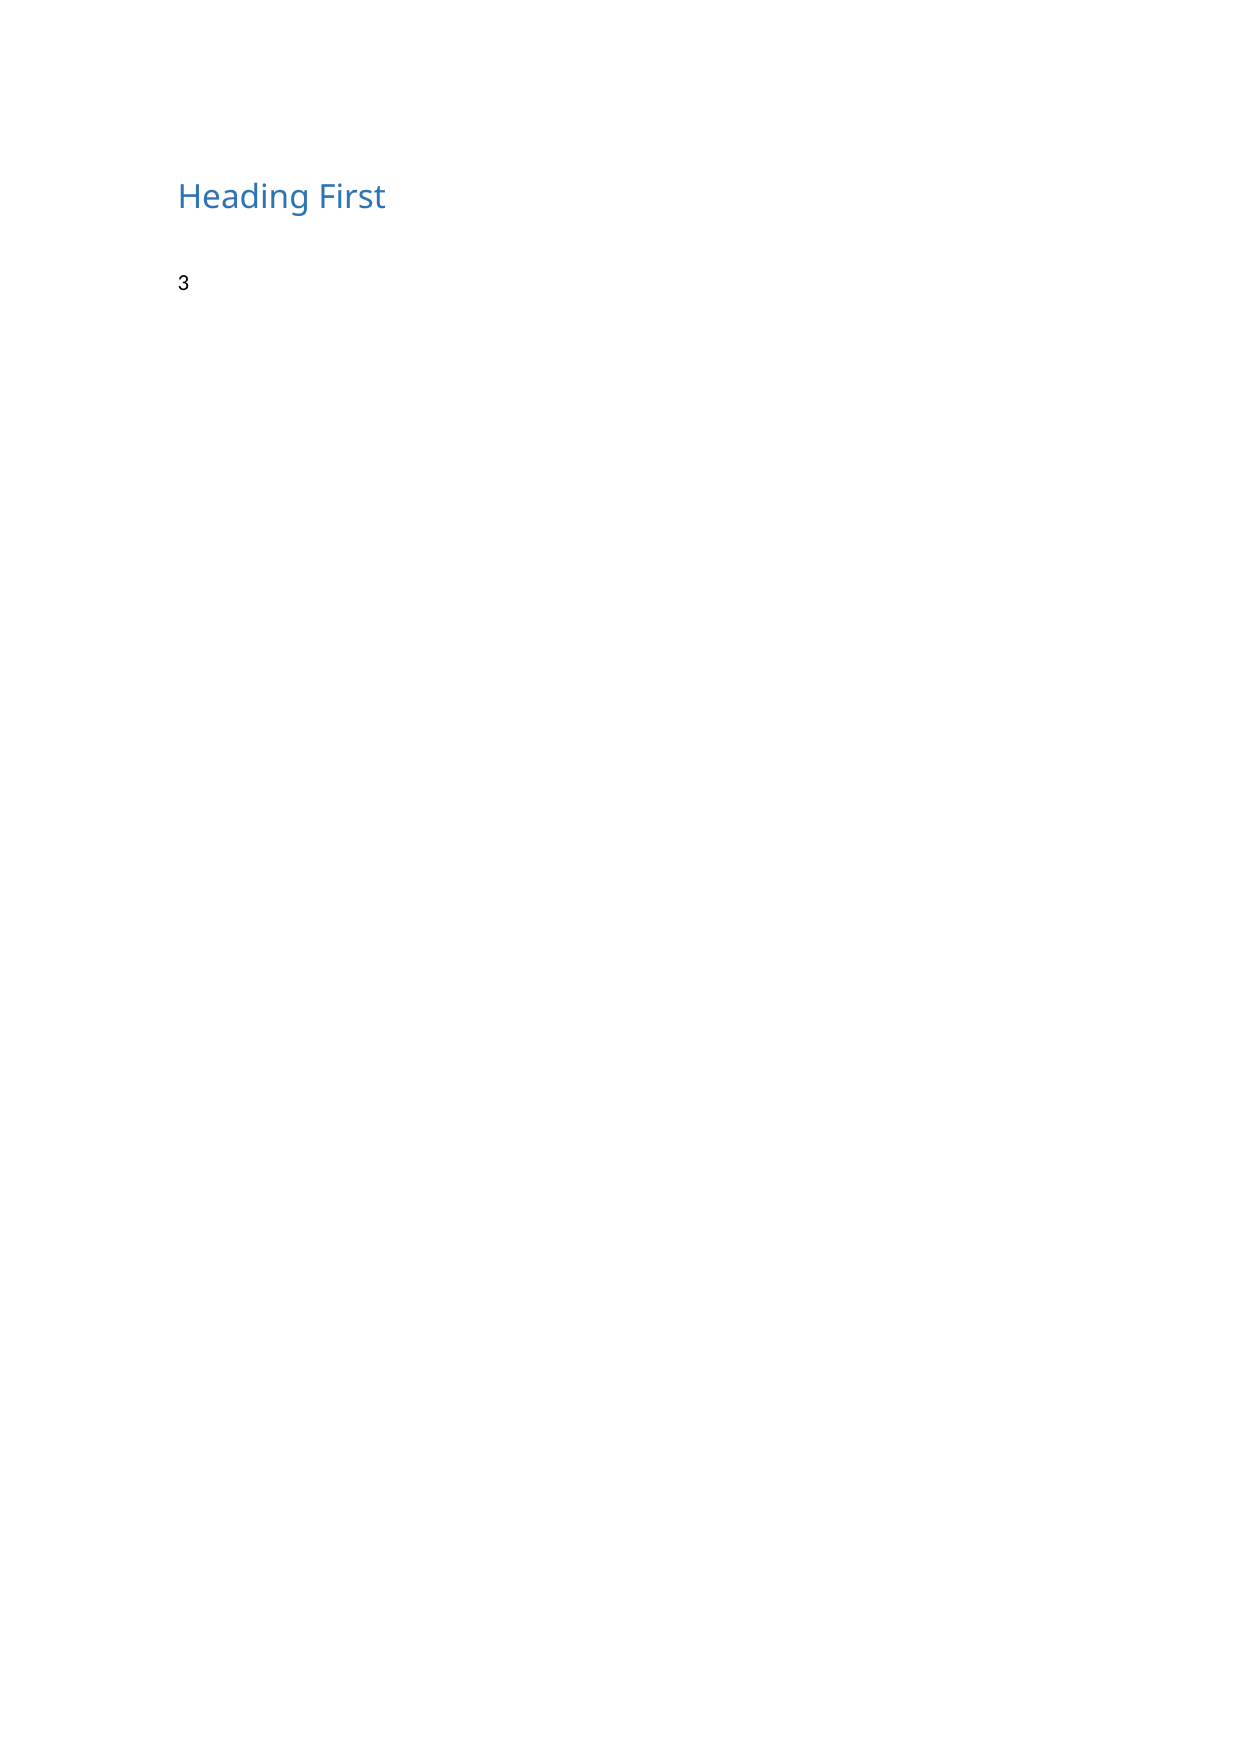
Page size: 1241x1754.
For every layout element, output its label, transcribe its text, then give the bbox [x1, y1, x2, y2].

text Page-3 [177, 268, 1063, 296]
subtitle Heading First [177, 173, 1063, 218]
